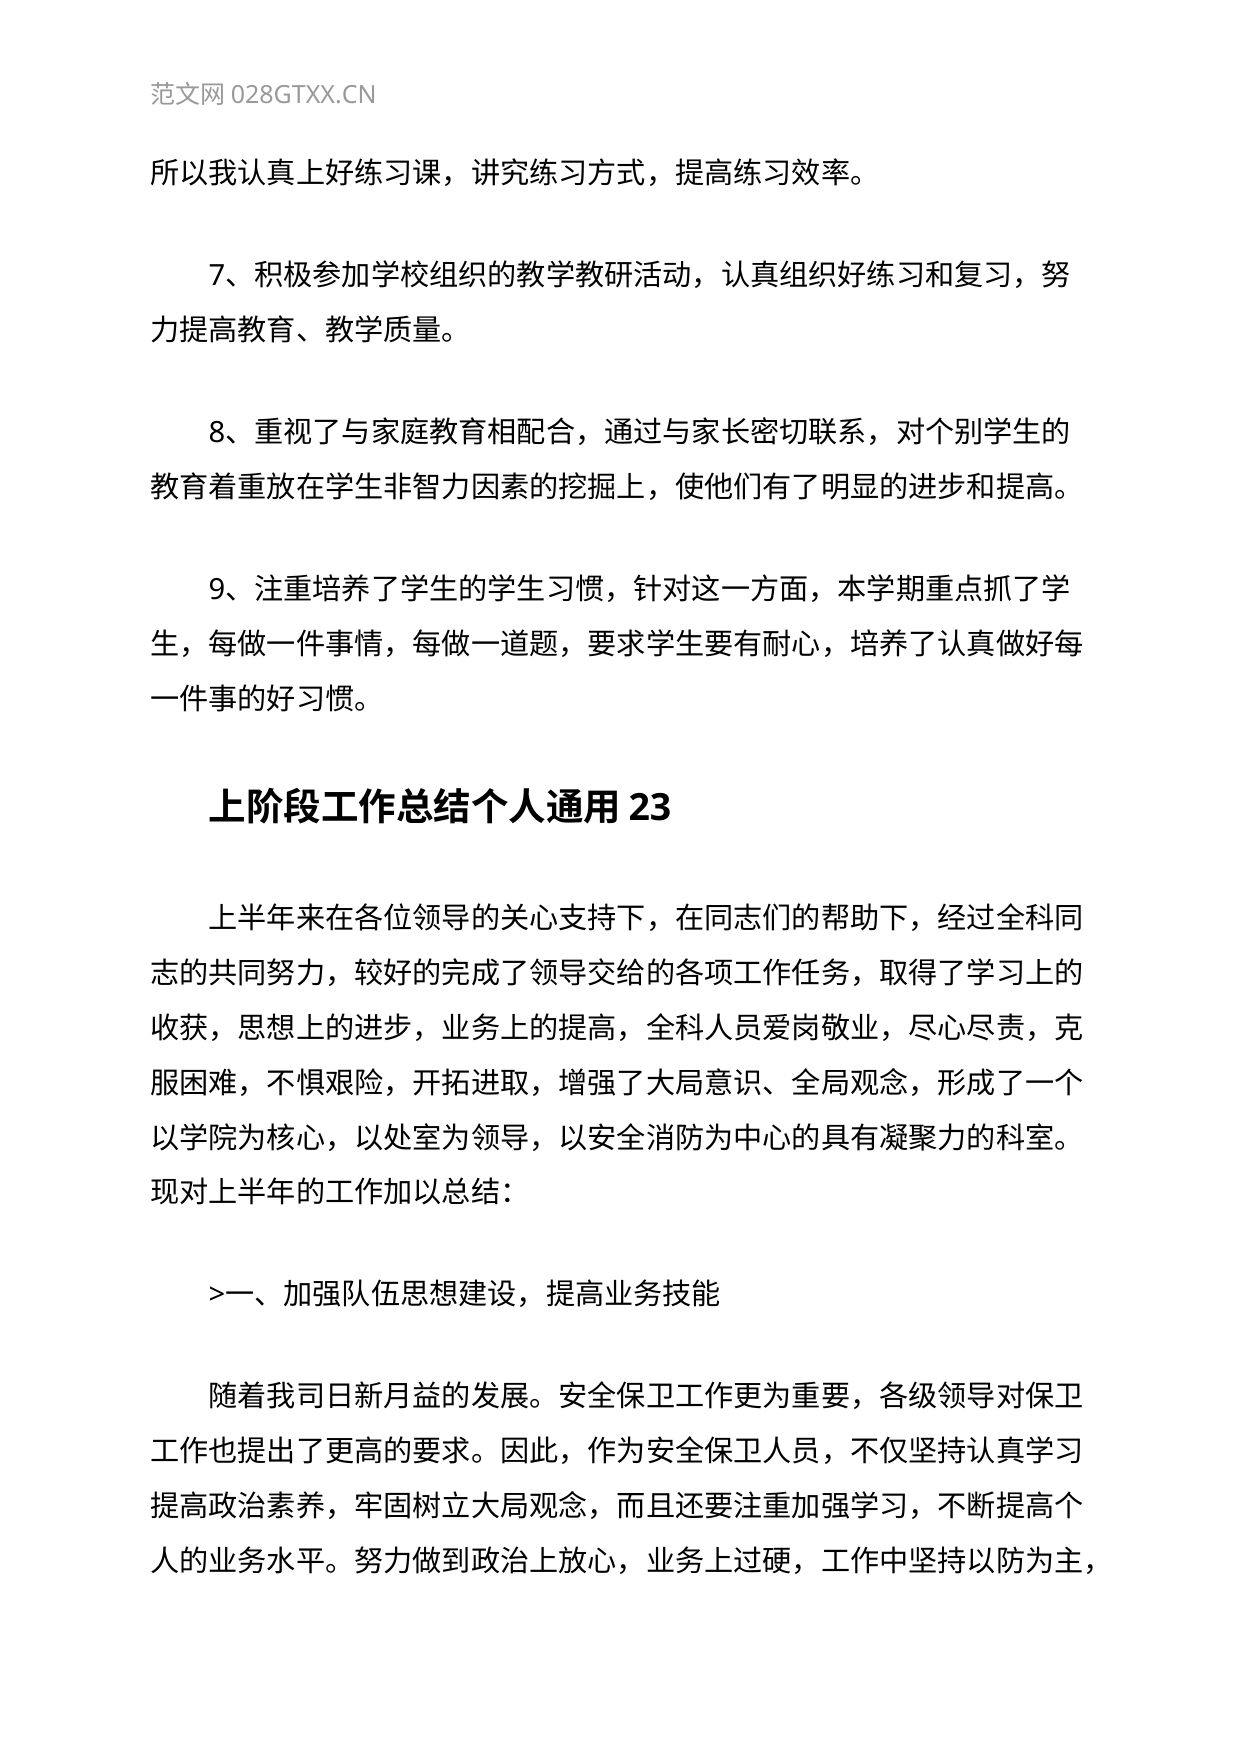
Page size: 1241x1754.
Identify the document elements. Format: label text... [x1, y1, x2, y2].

text 上半年来在各位领导的关心支持下，在同志们的帮助下，经过全科同志的共同努力，较好的完成了领导交给的各项工作任务，取得了学习上的收获，思想上的进步，业务上的提高，全科人员爱岗敬业，尽心尽责，克服困难，不惧艰险，开拓进取，增强了大局意识、全局观念，形成了一个以学院为核心，以处室为领导，以安全消防为中心的具有凝聚力的科室。现对上半年的工作加以总结： [150, 894, 1090, 1211]
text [150, 1373, 1090, 1580]
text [150, 150, 1090, 192]
text 7、积极参加学校组织的教学教研活动，认真组织好练习和复习，努力提高教育、教学质量。 [150, 252, 1090, 349]
text 9、注重培养了学生的学生习惯，针对这一方面，本学期重点抓了学生，每做一件事情，每做一道题，要求学生要有耐心，培养了认真做好每一件事的好习惯。 [150, 565, 1090, 717]
text 上阶段工作总结个人通用23 [150, 777, 1090, 831]
text >一、加强队伍思想建设，提高业务技能 [150, 1271, 1090, 1313]
text 8、重视了与家庭教育相配合，通过与家长密切联系，对个别学生的教育着重放在学生非智力因素的挖掘上，使他们有了明显的进步和提高。 [150, 408, 1090, 506]
